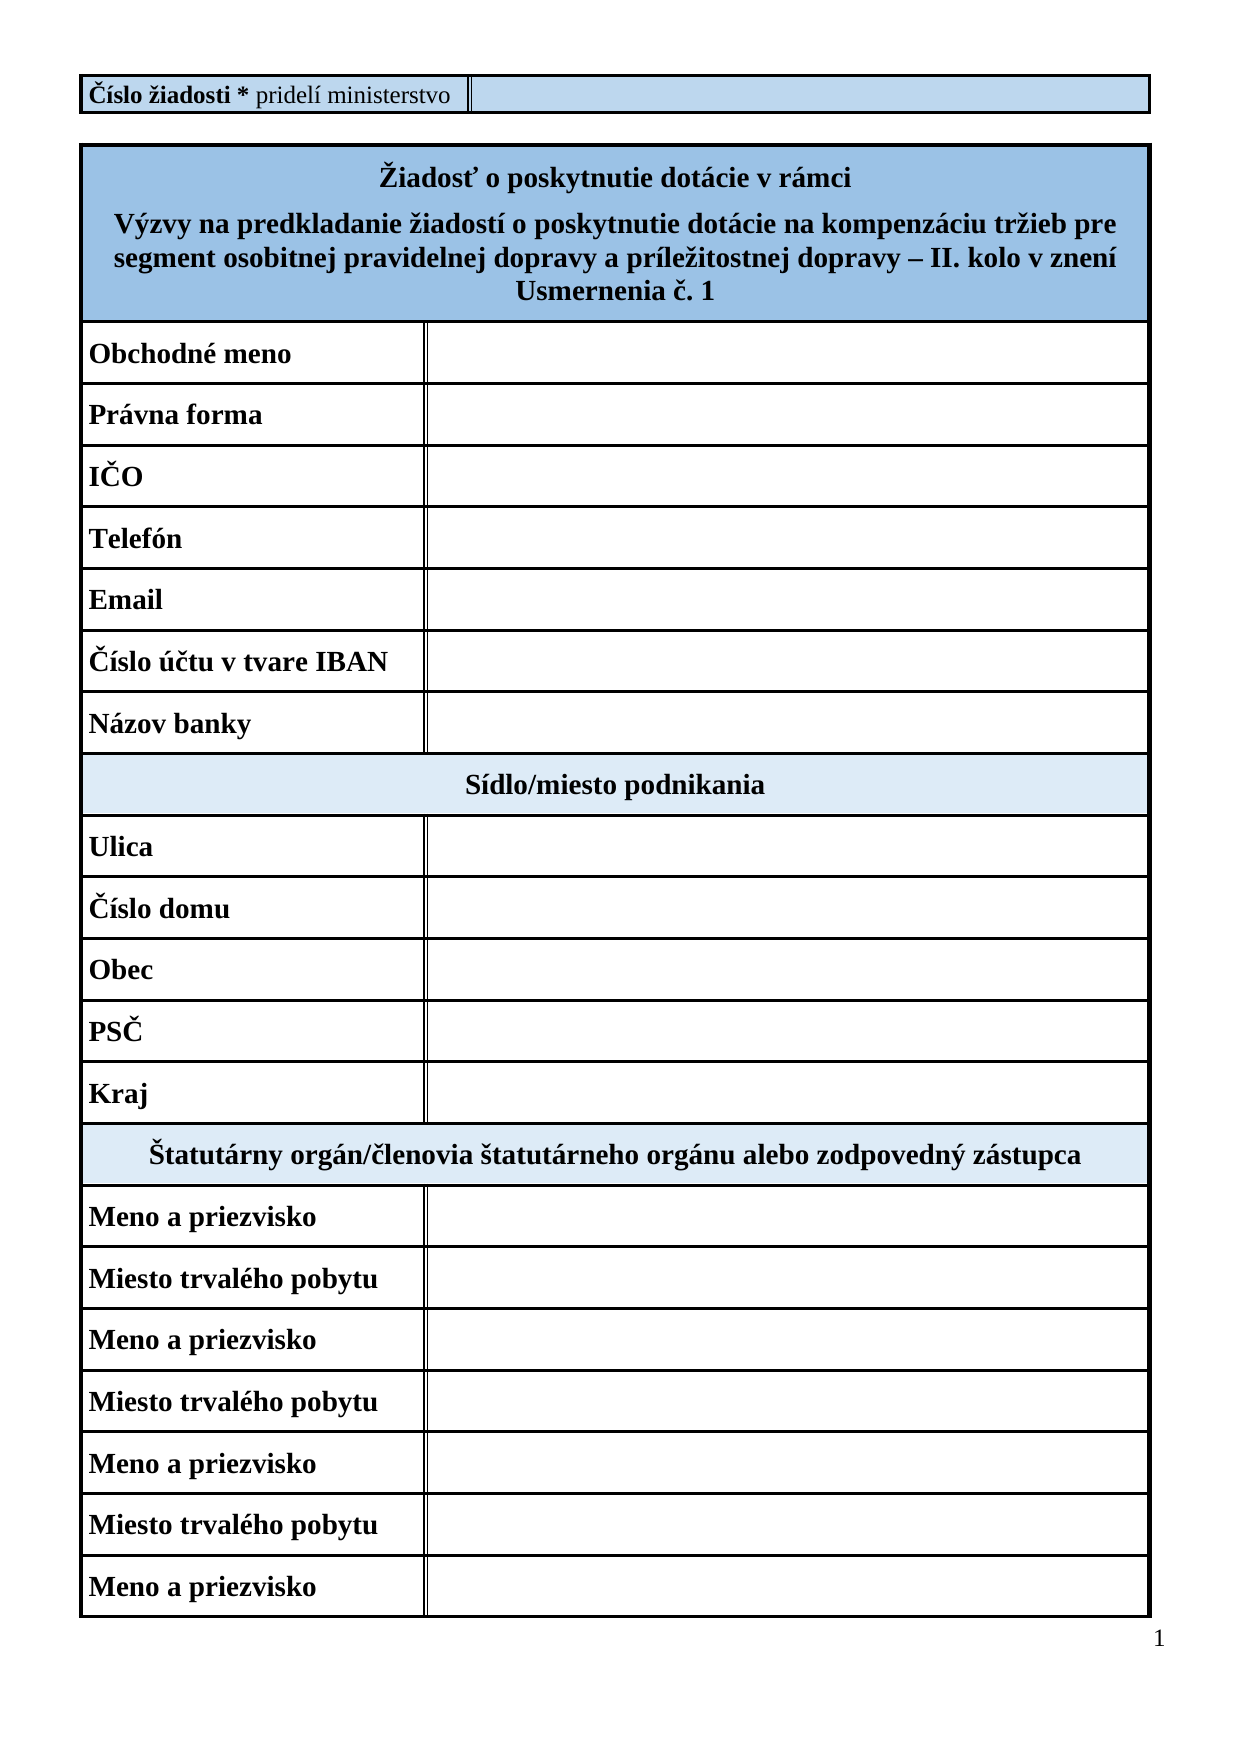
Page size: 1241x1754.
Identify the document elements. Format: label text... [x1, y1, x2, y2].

table_cell Kraj [83, 1063, 423, 1122]
table_cell Názov banky [83, 693, 423, 752]
table_cell [428, 1495, 1147, 1553]
table_cell [428, 570, 1147, 628]
table_cell Štatutárny orgán/členovia štatutárneho orgánu alebo zodpovedný zástupca [83, 1125, 1147, 1183]
table_cell Email [83, 570, 423, 628]
table_cell Meno a priezvisko [83, 1187, 423, 1245]
table_cell Telefón [83, 508, 423, 567]
table_cell [428, 1187, 1147, 1245]
table_cell [428, 447, 1147, 505]
table_cell PSČ [83, 1002, 423, 1060]
table_cell Meno a priezvisko [83, 1557, 423, 1615]
table_cell Miesto trvalého pobytu [83, 1248, 423, 1307]
table_cell Miesto trvalého pobytu [83, 1372, 423, 1430]
table_cell [428, 632, 1147, 690]
table_cell [428, 385, 1147, 443]
table_cell [428, 1063, 1147, 1122]
table_cell Právna forma [83, 385, 423, 443]
table_cell [428, 1557, 1147, 1615]
table_cell [428, 940, 1147, 998]
table_cell Meno a priezvisko [83, 1310, 423, 1368]
table_cell Číslo účtu v tvare IBAN [83, 632, 423, 690]
table_cell Miesto trvalého pobytu [83, 1495, 423, 1553]
table_cell [428, 1248, 1147, 1307]
table_cell Sídlo/miesto podnikania [83, 755, 1147, 813]
table_cell Ulica [83, 817, 423, 875]
table_cell [428, 323, 1147, 382]
table_cell [428, 693, 1147, 752]
table_cell IČO [83, 447, 423, 505]
table_cell Obchodné meno [83, 323, 423, 382]
table_cell Číslo domu [83, 878, 423, 937]
table_cell [428, 1372, 1147, 1430]
table_header Žiadosť o poskytnutie dotácie v rámci Výzvy na predkladanie žiadostí o poskytnutie dotácie na kompenzáciu tržieb pre segment osobitnej pravidelnej dopravy a príležitostnej dopravy – II. kolo v znení Usmernenia č. 1 [83, 147, 1147, 320]
table_cell Obec [83, 940, 423, 998]
table_cell Meno a priezvisko [83, 1433, 423, 1492]
table_cell [428, 1310, 1147, 1368]
table_cell [428, 878, 1147, 937]
table_cell [428, 817, 1147, 875]
table_cell [428, 1002, 1147, 1060]
table_cell [428, 1433, 1147, 1492]
table_cell [428, 508, 1147, 567]
